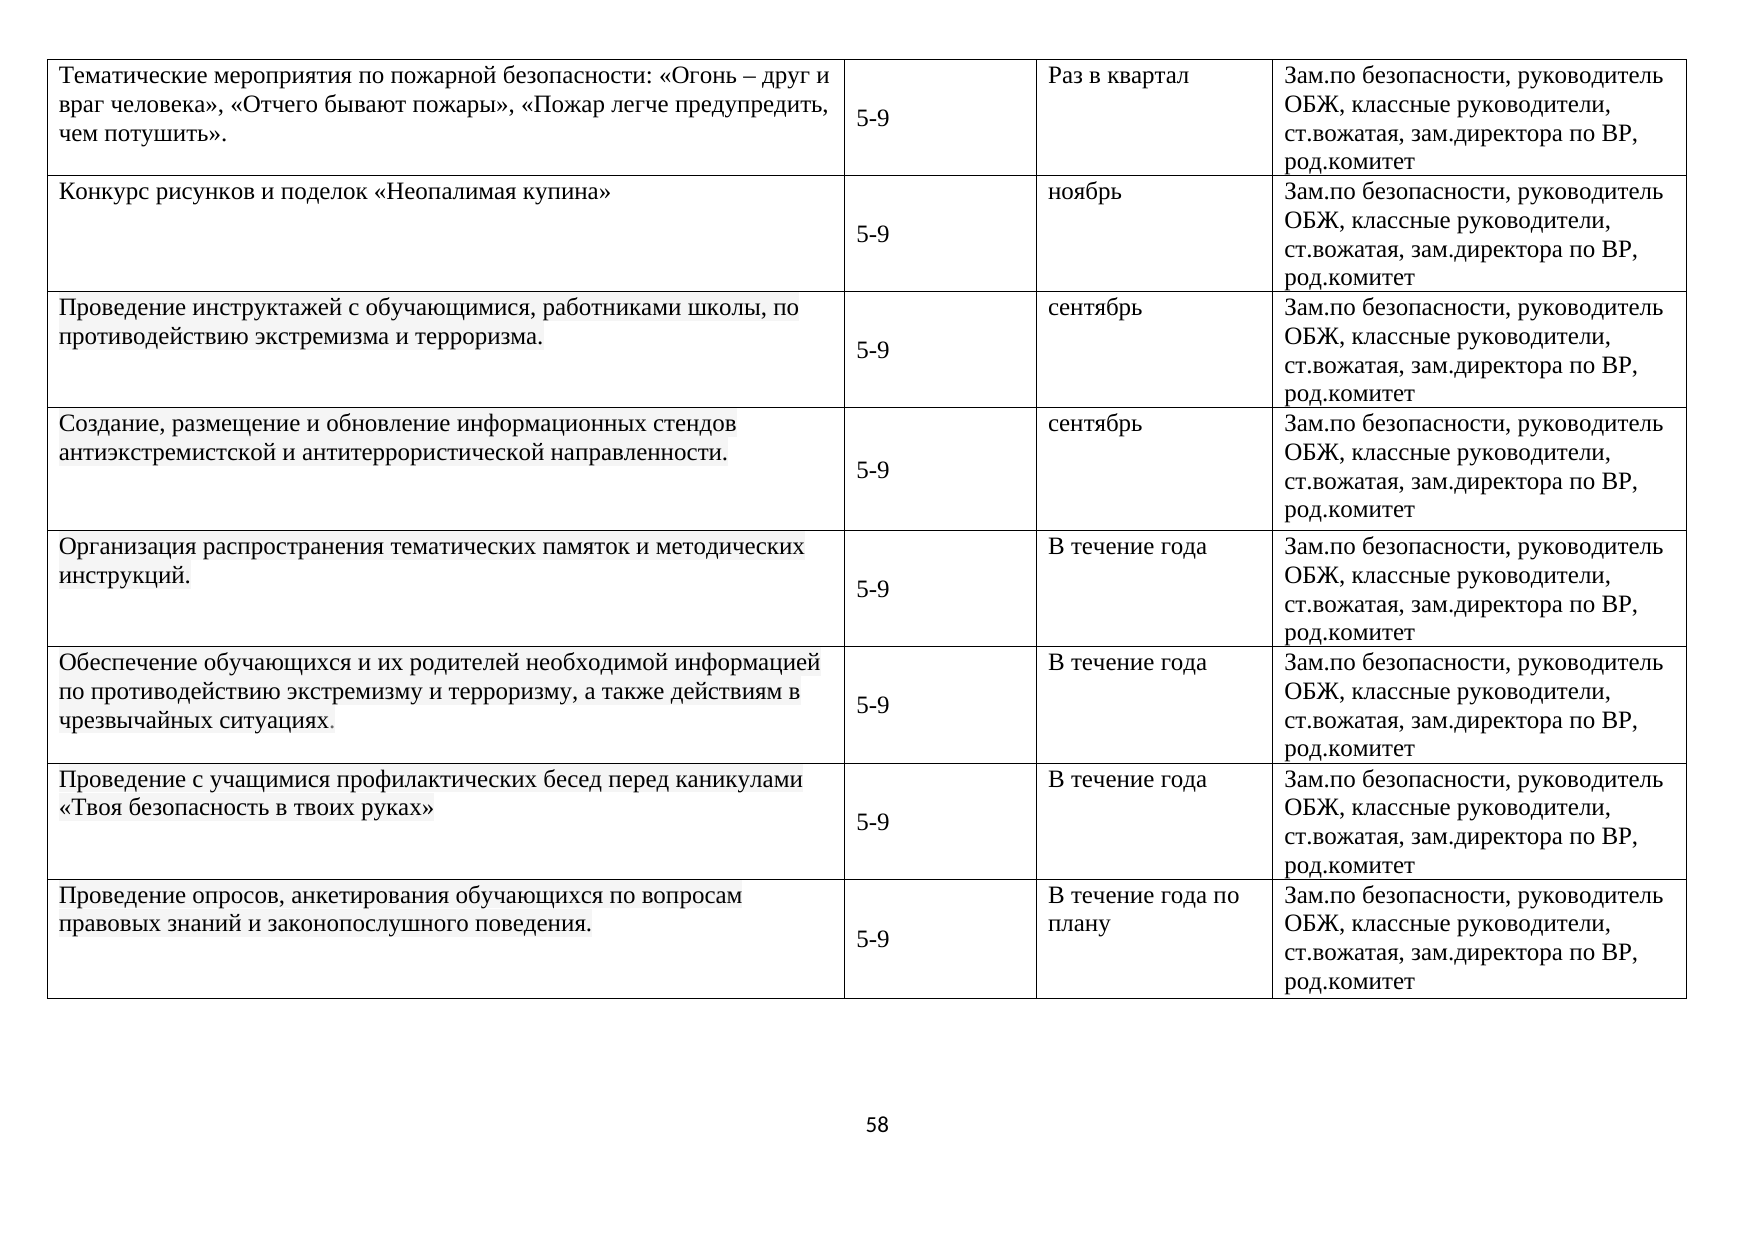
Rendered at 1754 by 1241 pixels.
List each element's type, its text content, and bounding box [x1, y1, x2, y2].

table_cell сентябрь [1037, 408, 1272, 530]
table_cell ноябрь [1037, 176, 1272, 291]
table_cell 5-9 [845, 880, 1036, 998]
table_cell Создание, размещение и обновление информационных стендов антиэкстремистской и антитеррористической направленности. [48, 408, 844, 530]
table_cell Раз в квартал [1037, 60, 1272, 175]
table_cell 5-9 [845, 408, 1036, 530]
table_cell В течение года [1037, 764, 1272, 879]
table_cell Зам.по безопасности, руководитель ОБЖ, классные руководители, ст.вожатая, зам.директора по ВР, род.комитет [1273, 647, 1686, 763]
table_cell Обеспечение обучающихся и их родителей необходимой информацией по противодействию экстремизму и терроризму, а также действиям в чрезвычайных ситуациях. [48, 647, 844, 763]
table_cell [1273, 60, 1686, 175]
table_cell Проведение инструктажей с обучающимися, работниками школы, по противодействию экстремизма и терроризма. [48, 292, 844, 407]
table_cell 5-9 [845, 764, 1036, 879]
table_cell Тематические мероприятия по пожарной безопасности: «Огонь – друг и враг человека», «Отчего бывают пожары», «Пожар легче предупредить, чем потушить». [48, 60, 844, 175]
table_cell 5-9 [845, 176, 1036, 291]
table_cell Зам.по безопасности, руководитель ОБЖ, классные руководители, ст.вожатая, зам.директора по ВР, род.комитет [1273, 176, 1686, 291]
table_cell В течение года [1037, 531, 1272, 646]
table_cell Организация распространения тематических памяток и методических инструкций. [48, 531, 844, 646]
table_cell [1273, 880, 1686, 998]
table_cell Проведение с учащимися профилактических бесед перед каникулами «Твоя безопасность в твоих руках» [48, 764, 844, 879]
table_cell Зам.по безопасности, руководитель ОБЖ, классные руководители, ст.вожатая, зам.директора по ВР, род.комитет [1273, 764, 1686, 879]
table_cell Зам.по безопасности, руководитель ОБЖ, классные руководители, ст.вожатая, зам.директора по ВР, род.комитет [1273, 531, 1686, 646]
table_cell Конкурс рисунков и поделок «Неопалимая купина» [48, 176, 844, 291]
table_cell Зам.по безопасности, руководитель ОБЖ, классные руководители, ст.вожатая, зам.директора по ВР, род.комитет [1273, 408, 1686, 530]
table_cell Зам.по безопасности, руководитель ОБЖ, классные руководители, ст.вожатая, зам.директора по ВР, род.комитет [1273, 292, 1686, 407]
table_cell Проведение опросов, анкетирования обучающихся по вопросам правовых знаний и законопослушного поведения. [48, 880, 844, 998]
table_cell В течение года [1037, 647, 1272, 763]
table_cell сентябрь [1037, 292, 1272, 407]
table_cell 5-9 [845, 531, 1036, 646]
table_cell В течение года по плану [1037, 880, 1272, 998]
table_cell 5-9 [845, 647, 1036, 763]
table_cell 5-9 [845, 60, 1036, 175]
table_cell 5-9 [845, 292, 1036, 407]
